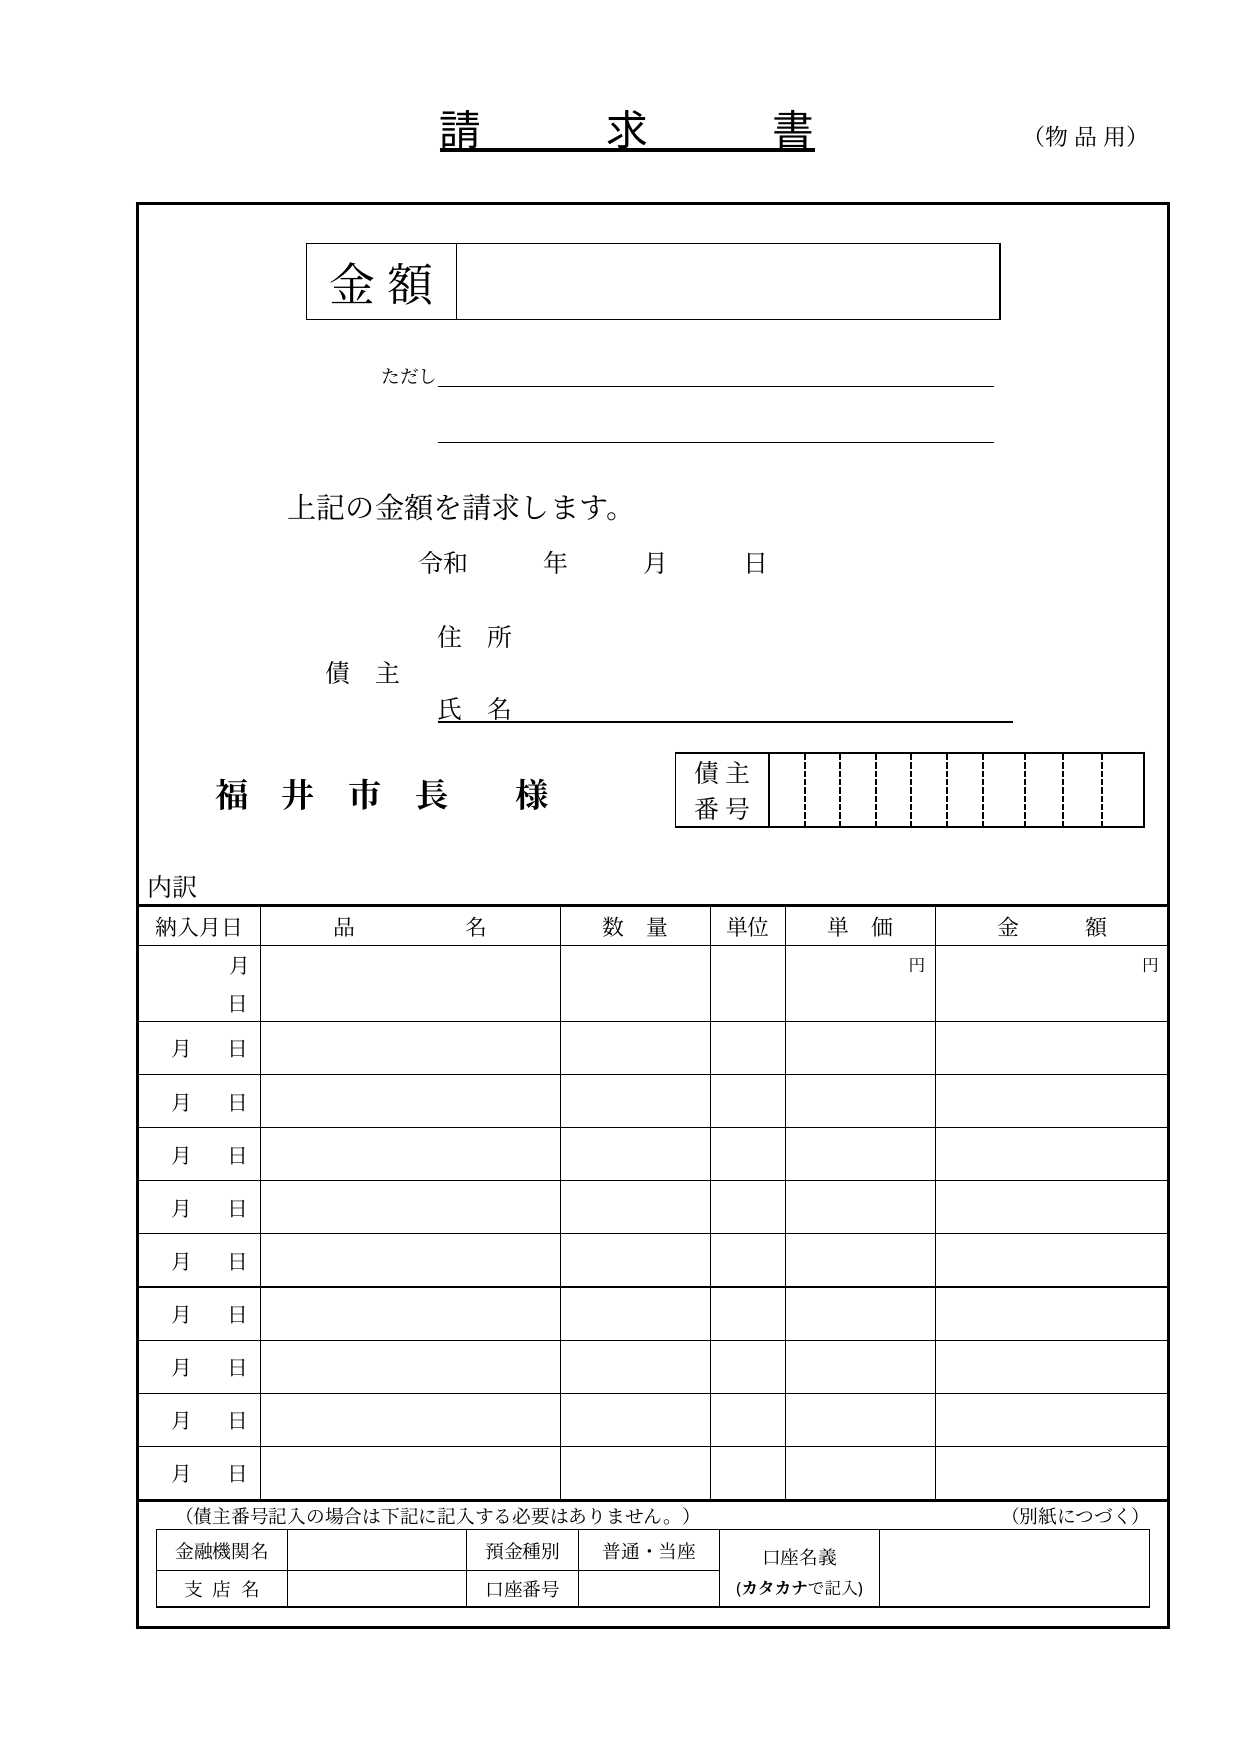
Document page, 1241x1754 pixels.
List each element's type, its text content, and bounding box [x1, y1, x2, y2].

table_cell [561, 1022, 710, 1074]
table_cell [261, 1075, 560, 1127]
table_cell [786, 1234, 935, 1286]
table_cell 円 [786, 946, 935, 1021]
table_cell [261, 1128, 560, 1180]
table_cell 月 日 [139, 1128, 260, 1180]
table_cell 品 名 [261, 907, 560, 945]
table_cell 数 量 [561, 907, 710, 945]
table_cell [261, 1181, 560, 1233]
table_cell 月 日 [139, 1234, 260, 1286]
table_cell [936, 1075, 1167, 1127]
table_cell [261, 1288, 560, 1339]
table_cell 月 日 [139, 1075, 260, 1127]
table_cell [786, 1394, 935, 1446]
table_cell 月 日 [139, 1288, 260, 1339]
table_cell [261, 1022, 560, 1074]
table_cell [786, 1447, 935, 1499]
table_cell [711, 1394, 785, 1446]
table_cell 単 価 [786, 907, 935, 945]
table_cell [711, 1341, 785, 1393]
table_cell [786, 1341, 935, 1393]
table_cell [711, 1447, 785, 1499]
table_cell [786, 1128, 935, 1180]
table_cell [261, 1234, 560, 1286]
table_cell [561, 1394, 710, 1446]
text 請 求 書 （物 品 用） [148, 89, 1181, 164]
table_cell [936, 1234, 1167, 1286]
table_cell 月 日 [139, 1394, 260, 1446]
table_cell [261, 1394, 560, 1446]
table_cell 月 日 [139, 946, 260, 1021]
table_cell 月 日 [139, 1022, 260, 1074]
table_cell [786, 1288, 935, 1339]
table_cell [711, 1234, 785, 1286]
table_cell [561, 1075, 710, 1127]
table_cell [936, 1341, 1167, 1393]
table_cell 納入月日 [139, 907, 260, 945]
table_cell [711, 1075, 785, 1127]
table_cell [936, 1128, 1167, 1180]
table_cell [261, 1341, 560, 1393]
table_cell [786, 1075, 935, 1127]
table_cell [936, 1022, 1167, 1074]
table_cell [261, 1447, 560, 1499]
table_cell [711, 1022, 785, 1074]
table_cell [711, 1181, 785, 1233]
table_cell [561, 1234, 710, 1286]
table_cell [936, 1447, 1167, 1499]
table_cell [261, 946, 560, 1021]
table_cell 月 日 [139, 1341, 260, 1393]
table_cell 金 額 [936, 907, 1167, 945]
table_cell （債主番号記入の場合は下記に記入する必要はありません。） （別紙につづく） [139, 1502, 1167, 1626]
table_header ただし 上記の金額を請求します。 令和 年 月 日 住 所 債 主 氏 名 福 井 市 長 様 内訳 [139, 205, 1167, 904]
table_cell [561, 1288, 710, 1339]
table_cell 円 [936, 946, 1167, 1021]
table_cell 単位 [711, 907, 785, 945]
table_cell [711, 1288, 785, 1339]
table_cell [561, 1128, 710, 1180]
table_cell [561, 1341, 710, 1393]
table_cell [936, 1181, 1167, 1233]
table_cell 月 日 [139, 1447, 260, 1499]
table_cell [561, 946, 710, 1021]
table_cell 月 日 [139, 1181, 260, 1233]
table_cell [711, 1128, 785, 1180]
table_cell [711, 946, 785, 1021]
table_cell [561, 1447, 710, 1499]
table_cell [786, 1181, 935, 1233]
table_cell [936, 1288, 1167, 1339]
table_cell [936, 1394, 1167, 1446]
table_cell [561, 1181, 710, 1233]
table_cell [786, 1022, 935, 1074]
